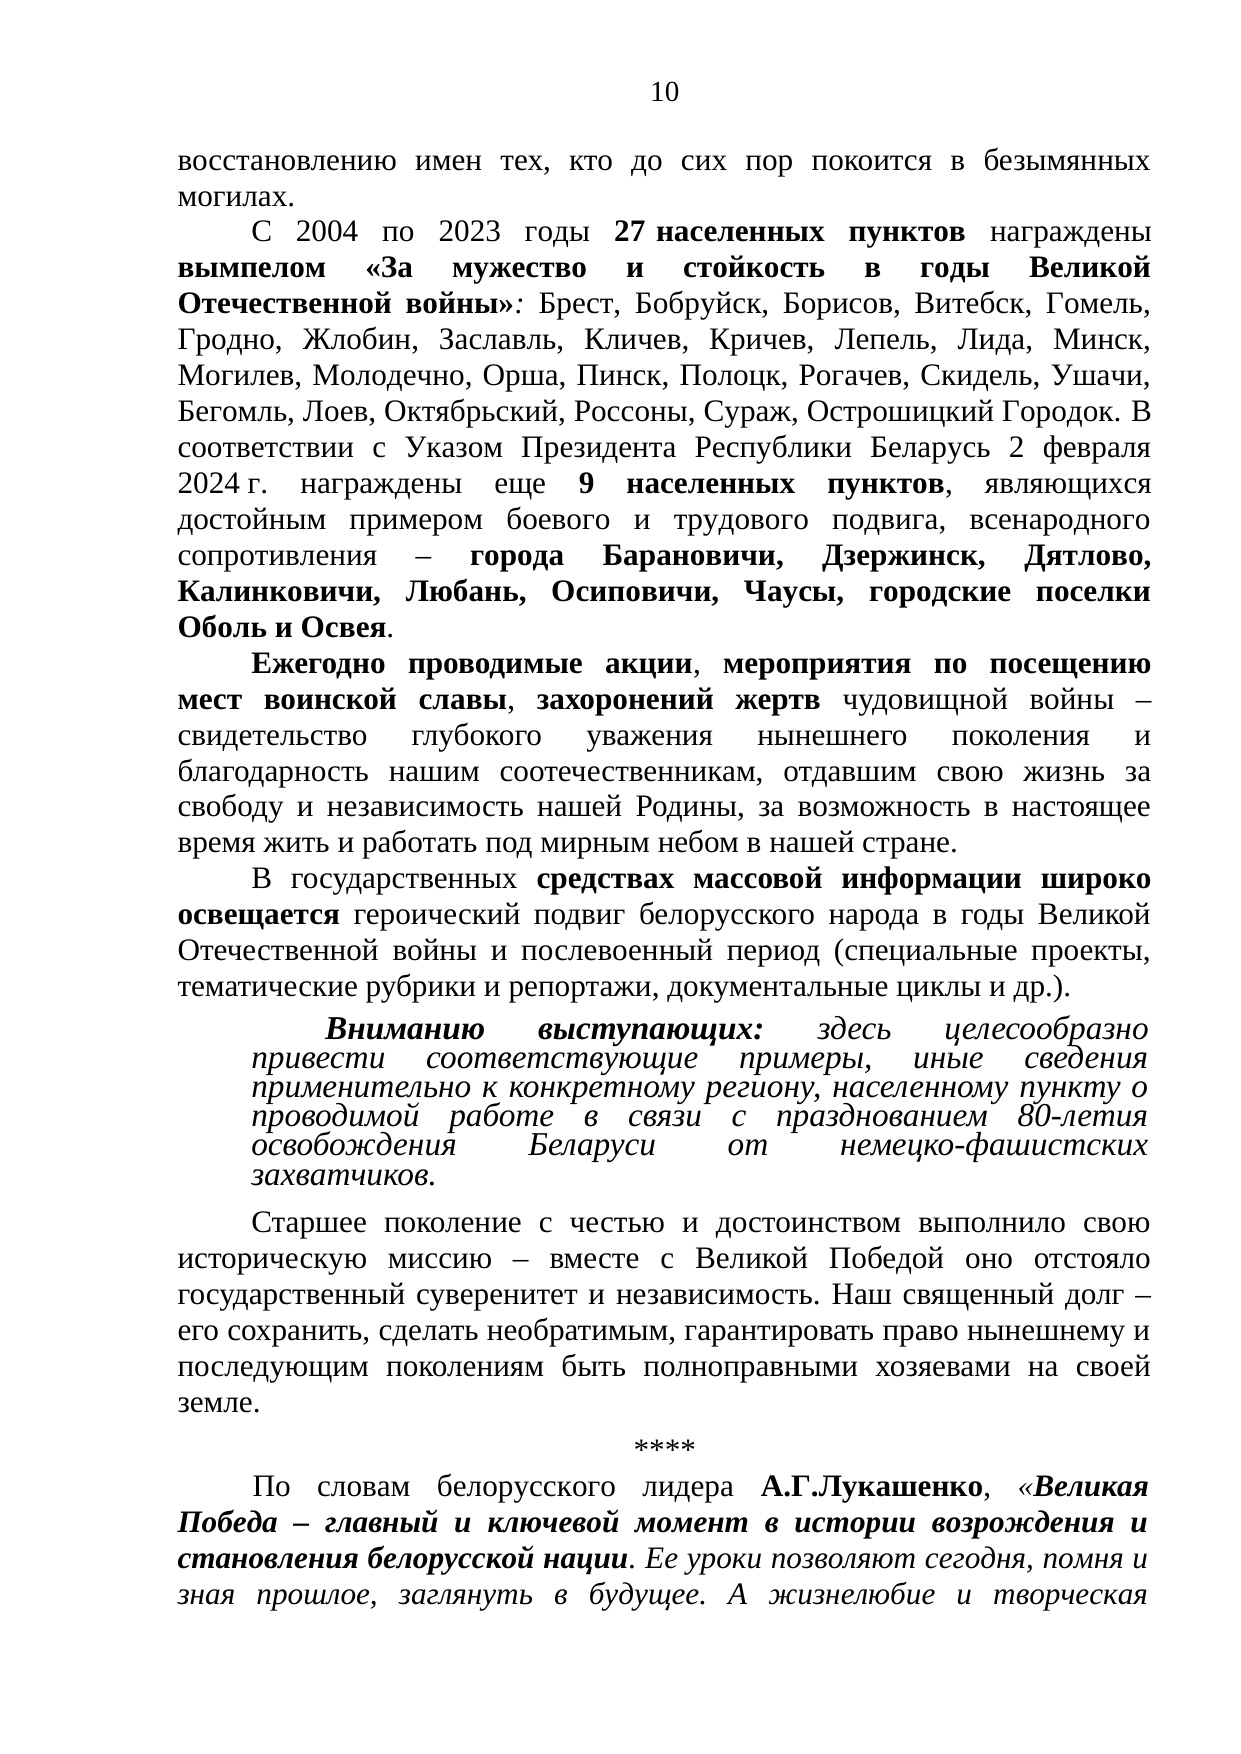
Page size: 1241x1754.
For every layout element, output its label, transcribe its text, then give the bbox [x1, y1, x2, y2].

text В государственных средствах массовой информации широко освещается героический подвиг белорусского народа в годы Великой Отечественной войны и послевоенный период (специальные проекты, тематические рубрики и репортажи, документальные циклы и др.). [177, 859, 1152, 1003]
text Старшее поколение с честью и достоинством выполнило свою историческую миссию – вместе с Великой Победой оно отстояло государственный суверенитет и независимость. Наш священный долг – его сохранить, сделать необратимым, гарантировать право нынешнему и последующим поколениям быть полноправными хозяевами на своей земле. [177, 1203, 1152, 1419]
text **** [177, 1431, 1152, 1467]
text Ежегодно проводимые акции, мероприятия по посещению мест воинской славы, захоронений жертв чудовищной войны –свидетельство глубокого уважения нынешнего поколения и благодарность нашим соотечественникам, отдавшим свою жизнь за свободу и независимость нашей Родины, за возможность в настоящее время жить и работать под мирным небом в нашей стране. [177, 644, 1152, 859]
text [177, 1467, 1152, 1611]
text С 2004 по 2023 годы 27 населенных пунктов награждены вымпелом «За мужество и стойкость в годы Великой Отечественной войны»: Брест, Бобруйск, Борисов, Витебск, Гомель, Гродно, Жлобин, Заславль, Кличев, Кричев, Лепель, Лида, Минск, Могилев, Молодечно, Орша, Пинск, Полоцк, Рогачев, Скидель, Ушачи, Бегомль, Лоев, Октябрьский, Россоны, Сураж, Острошицкий Городок. В соответствии с Указом Президента Республики Беларусь 2 февраля 2024 г. награждены еще 9 населенных пунктов, являющихся достойным примером боевого и трудового подвига, всенародного сопротивления – города Барановичи, Дзержинск, Дятлово, Калинковичи, Любань, Осиповичи, Чаусы, городские поселки Оболь и Освея. [177, 213, 1152, 644]
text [177, 141, 1152, 213]
text Вниманию выступающих: здесь целесообразно привести соответствующие примеры, иные сведения применительно к конкретному региону, населенному пункту о проводимой работе в связи с празднованием 80-летия освобождения Беларуси от немецко-фашистских захватчиков. [251, 1016, 1152, 1191]
